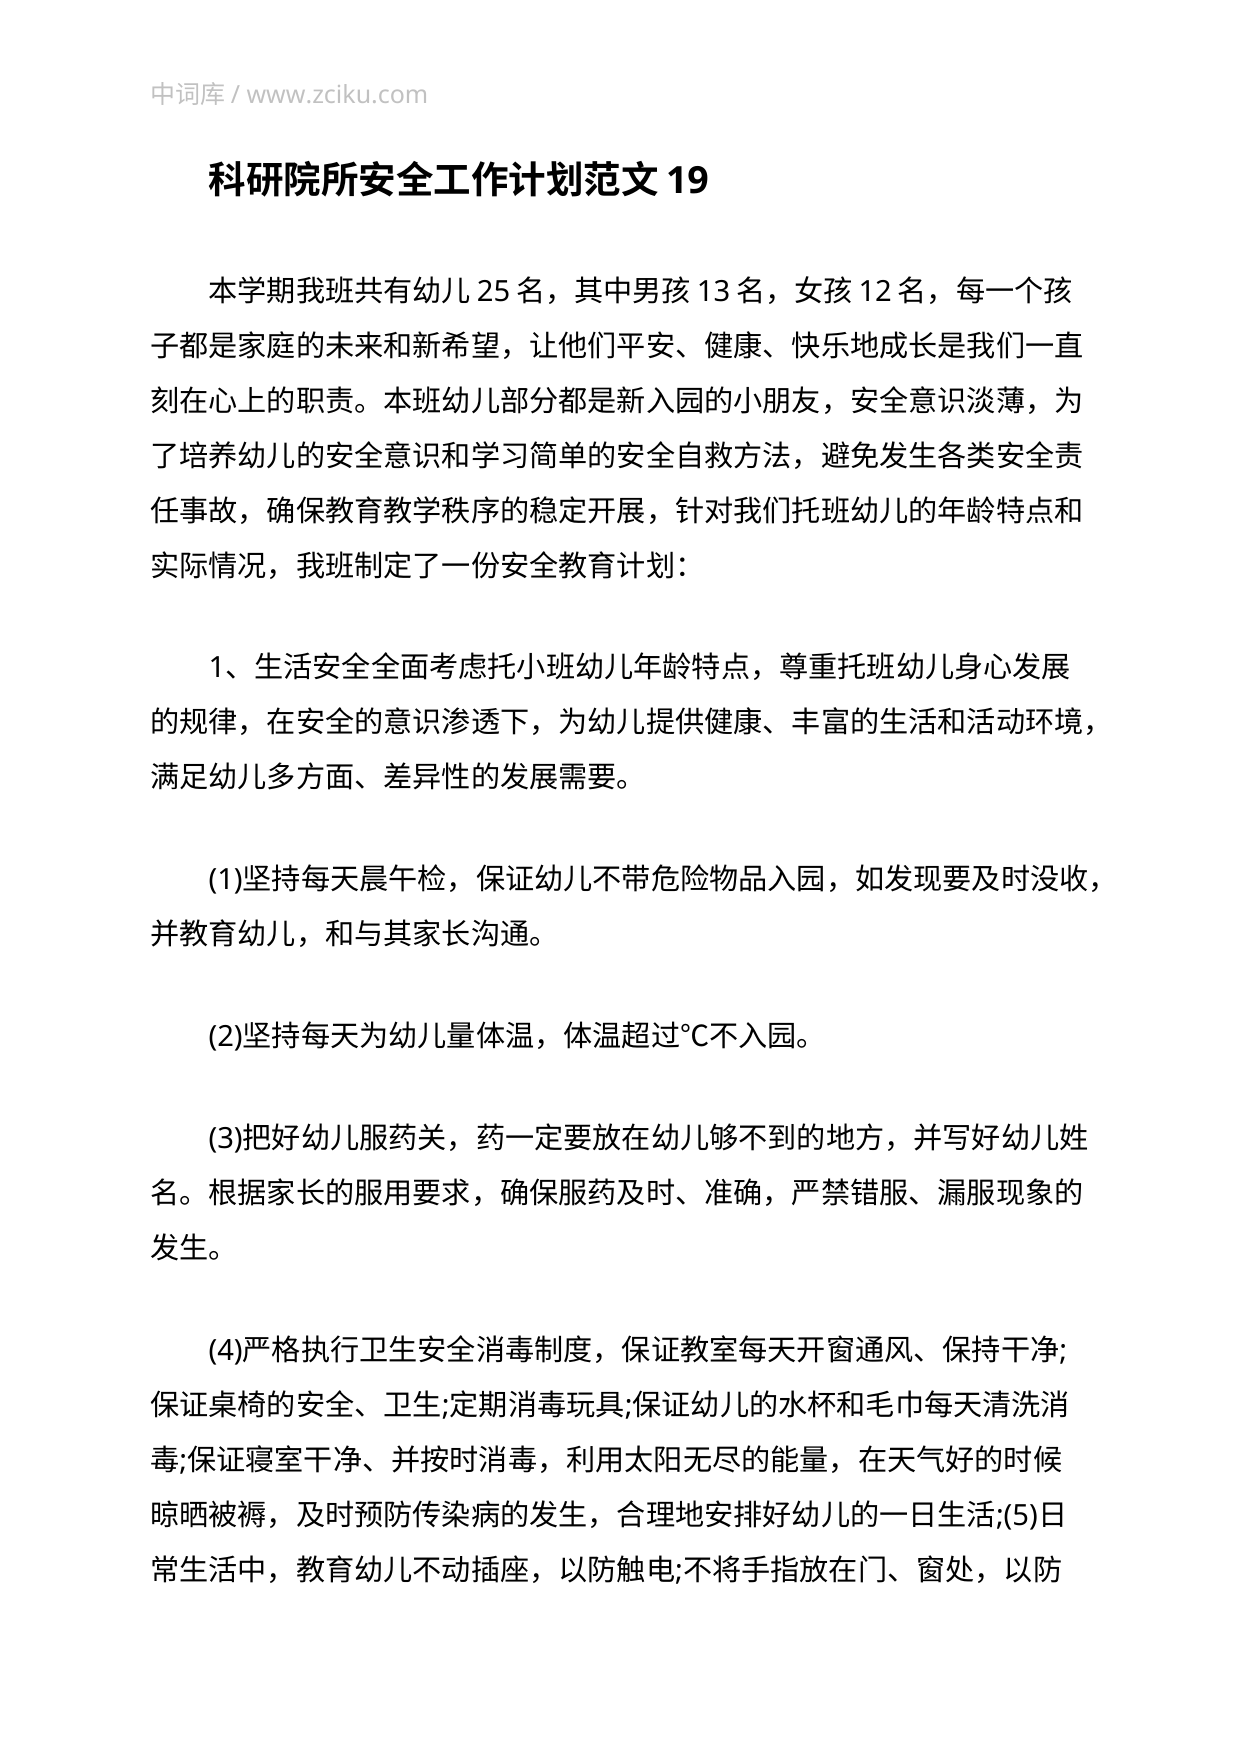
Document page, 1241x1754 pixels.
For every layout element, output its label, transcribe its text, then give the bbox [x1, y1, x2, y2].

text (2)坚持每天为幼儿量体温，体温超过℃不入园。 [150, 1012, 1090, 1055]
text 本学期我班共有幼儿25名，其中男孩13名，女孩12名，每一个孩子都是家庭的未来和新希望，让他们平安、健康、快乐地成长是我们一直刻在心上的职责。本班幼儿部分都是新入园的小朋友，安全意识淡薄，为了培养幼儿的安全意识和学习简单的安全自救方法，避免发生各类安全责任事故，确保教育教学秩序的稳定开展，针对我们托班幼儿的年龄特点和实际情况，我班制定了一份安全教育计划： [150, 268, 1090, 584]
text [150, 1326, 1090, 1588]
text 1、生活安全全面考虑托小班幼儿年龄特点，尊重托班幼儿身心发展的规律，在安全的意识渗透下，为幼儿提供健康、丰富的生活和活动环境，满足幼儿多方面、差异性的发展需要。 [150, 644, 1090, 796]
text 科研院所安全工作计划范文19 [150, 150, 1090, 204]
text (3)把好幼儿服药关，药一定要放在幼儿够不到的地方，并写好幼儿姓名。根据家长的服用要求，确保服药及时、准确，严禁错服、漏服现象的发生。 [150, 1114, 1090, 1267]
text (1)坚持每天晨午检，保证幼儿不带危险物品入园，如发现要及时没收，并教育幼儿，和与其家长沟通。 [150, 856, 1090, 953]
